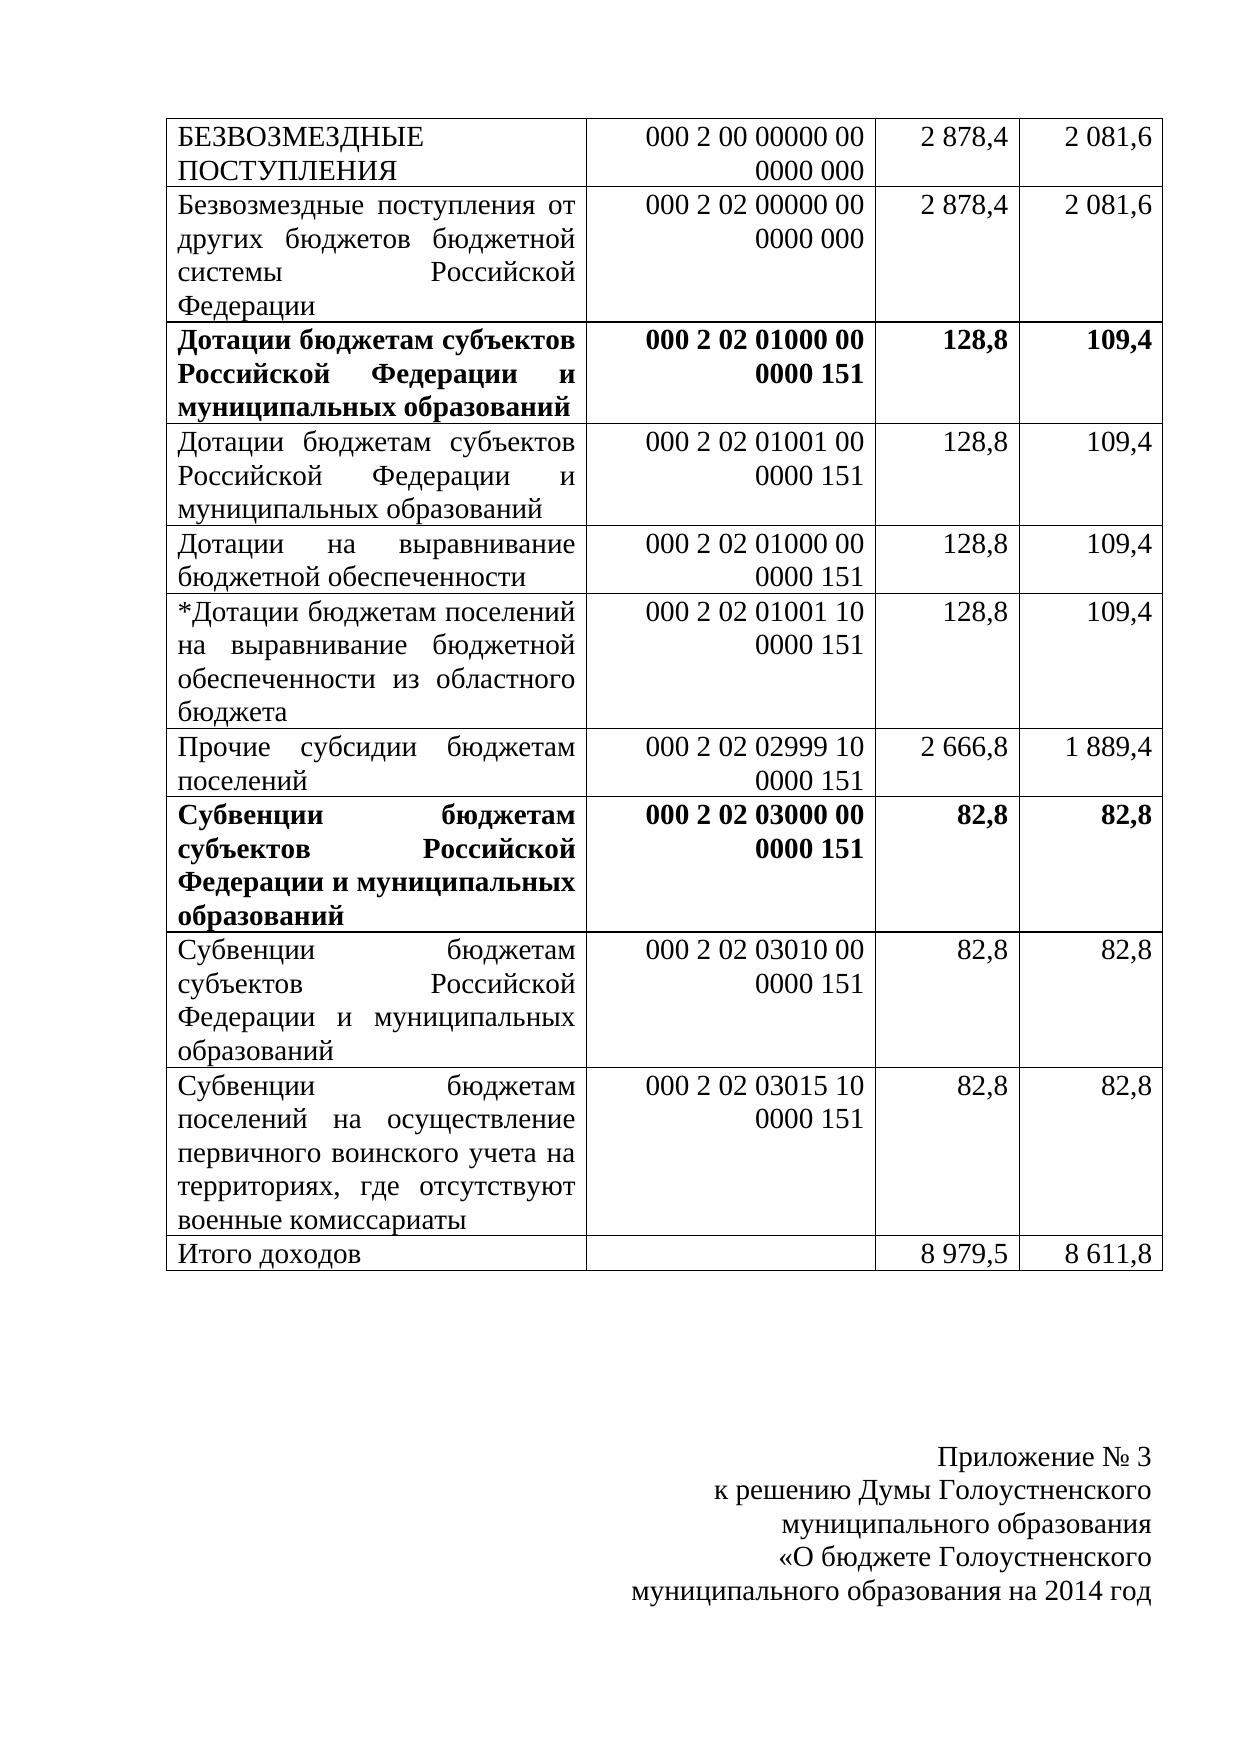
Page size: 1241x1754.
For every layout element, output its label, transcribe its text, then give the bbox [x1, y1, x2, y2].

table_cell 128,8 [876, 526, 1019, 593]
text к решению Думы Голоустненского [177, 1472, 1152, 1506]
text муниципального образования [177, 1506, 1152, 1539]
table_cell 000 2 02 02999 10 0000 151 [587, 729, 875, 796]
table_cell 109,4 [1020, 526, 1162, 593]
table_cell Субвенции бюджетам субъектов Российской Федерации и муниципальных образований [167, 797, 586, 931]
table_cell 000 2 02 01001 00 0000 151 [587, 424, 875, 525]
table_cell 000 2 02 03010 00 0000 151 [587, 933, 875, 1067]
table_cell 2 878,4 [876, 119, 1019, 186]
table_cell 000 2 00 00000 00 0000 000 [587, 119, 875, 186]
table_cell 2 666,8 [876, 729, 1019, 796]
table_cell 000 2 02 00000 00 0000 000 [587, 187, 875, 321]
table_cell 8 611,8 [1020, 1236, 1162, 1270]
table_cell 1 889,4 [1020, 729, 1162, 796]
table_cell [587, 1236, 875, 1270]
table_cell Безвозмездные поступления от других бюджетов бюджетной системы Российской Федерации [167, 187, 586, 321]
table_cell 2 081,6 [1020, 119, 1162, 186]
table_cell Дотации бюджетам субъектов Российской Федерации и муниципальных образований [167, 323, 586, 423]
table_cell 82,8 [1020, 797, 1162, 931]
table_cell Субвенции бюджетам субъектов Российской Федерации и муниципальных образований [167, 933, 586, 1067]
table_cell БЕЗВОЗМЕЗДНЫЕ ПОСТУПЛЕНИЯ [167, 119, 586, 186]
table_cell Итого доходов [167, 1236, 586, 1270]
table_cell 109,4 [1020, 594, 1162, 728]
table_cell Прочие субсидии бюджетам поселений [167, 729, 586, 796]
table_cell 128,8 [876, 424, 1019, 525]
text муниципального образования на 2014 год [177, 1573, 1152, 1606]
table_cell 000 2 02 03015 10 0000 151 [587, 1068, 875, 1235]
table_cell 000 2 02 01000 00 0000 151 [587, 323, 875, 423]
table_cell 8 979,5 [876, 1236, 1019, 1270]
text Приложение № 3 [177, 1439, 1152, 1472]
table_cell 000 2 02 03000 00 0000 151 [587, 797, 875, 931]
table_cell 109,4 [1020, 424, 1162, 525]
table_cell 82,8 [876, 933, 1019, 1067]
table_cell 2 081,6 [1020, 187, 1162, 321]
table_cell 82,8 [876, 797, 1019, 931]
table_cell 128,8 [876, 594, 1019, 728]
table_cell 000 2 02 01000 00 0000 151 [587, 526, 875, 593]
table_cell 82,8 [1020, 933, 1162, 1067]
text «О бюджете Голоустненского [177, 1539, 1152, 1573]
table_cell 82,8 [1020, 1068, 1162, 1235]
table_cell 82,8 [876, 1068, 1019, 1235]
table_cell 109,4 [1020, 323, 1162, 423]
table_cell Дотации на выравнивание бюджетной обеспеченности [167, 526, 586, 593]
table_cell 000 2 02 01001 10 0000 151 [587, 594, 875, 728]
table_cell Дотации бюджетам субъектов Российской Федерации и муниципальных образований [167, 424, 586, 525]
table_cell 2 878,4 [876, 187, 1019, 321]
table_cell Субвенции бюджетам поселений на осуществление первичного воинского учета на территориях, где отсутствуют военные комиссариаты [167, 1068, 586, 1235]
table_cell 128,8 [876, 323, 1019, 423]
table_cell *Дотации бюджетам поселений на выравнивание бюджетной обеспеченности из областного бюджета [167, 594, 586, 728]
